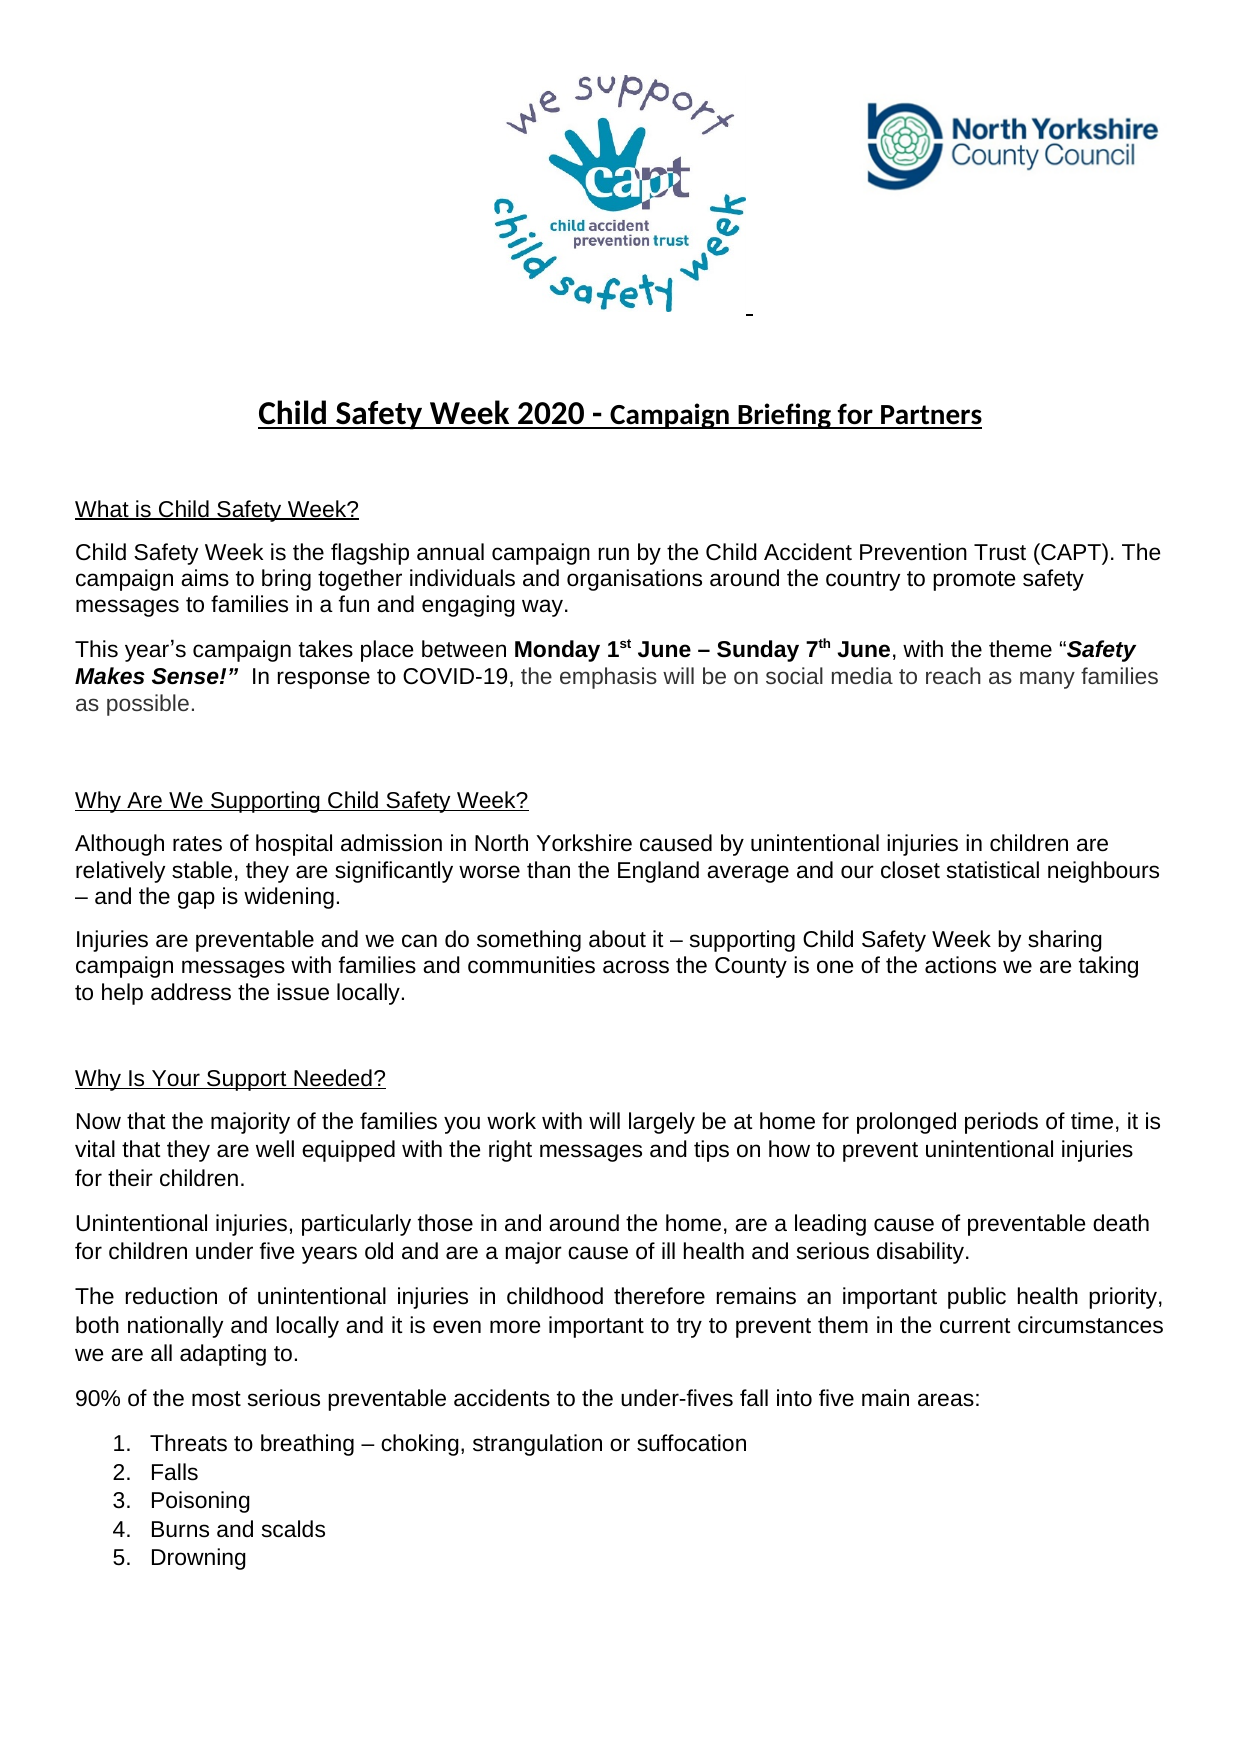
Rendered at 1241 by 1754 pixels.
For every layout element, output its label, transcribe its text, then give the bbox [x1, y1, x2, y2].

list Threats to breathing – choking, strangulation or suffocation [112, 1430, 1165, 1457]
list Drowning [112, 1544, 1165, 1571]
text Why Are We Supporting Child Safety Week? [75, 787, 1165, 814]
text Child Safety Week 2020 - Campaign Briefing for Partners [75, 392, 1165, 433]
text Now that the majority of the families you work with will largely be at home for prolonged periods of time, it is vital that they are well equipped with the right messages and tips on how to prevent unintentional injuries for their children. [75, 1108, 1165, 1191]
text 90% of the most serious preventable accidents to the under-fives fall into five main areas: [75, 1385, 1165, 1412]
picture [852, 83, 1194, 216]
list Burns and scalds [112, 1516, 1165, 1542]
text Child Safety Week is the flagship annual campaign run by the Child Accident Prevention Trust (CAPT). The campaign aims to bring together individuals and organisations around the country to promote safety messages to families in a fun and engaging way. [75, 539, 1165, 618]
list Falls [112, 1459, 1165, 1485]
text This year’s campaign takes place between Monday 1st June – Sunday 7th June, with the theme “Safety Makes Sense!” In response to COVID-19, the emphasis will be on social media to reach as many families as possible. [75, 634, 1165, 716]
text Why Is Your Support Needed? [75, 1065, 1165, 1091]
text Unintentional injuries, particularly those in and around the home, are a leading cause of preventable death for children under five years old and are a major cause of ill health and serious disability. [75, 1210, 1165, 1264]
text Injuries are preventable and we can do something about it – supporting Child Safety Week by sharing campaign messages with families and communities across the County is one of the actions we are taking to help address the issue locally. [75, 926, 1165, 1005]
text The reduction of unintentional injuries in childhood therefore remains an important public health priority, both nationally and locally and it is even more important to try to prevent them in the current circumstances we are all adapting to. [75, 1283, 1165, 1367]
text What is Child Safety Week? [75, 496, 1165, 522]
picture [494, 75, 746, 312]
text Although rates of hospital admission in North Yorkshire caused by unintentional injuries in children are relatively stable, they are significantly worse than the England average and our closet statistical neighbours – and the gap is widening. [75, 830, 1165, 909]
list Poisoning [112, 1487, 1165, 1514]
